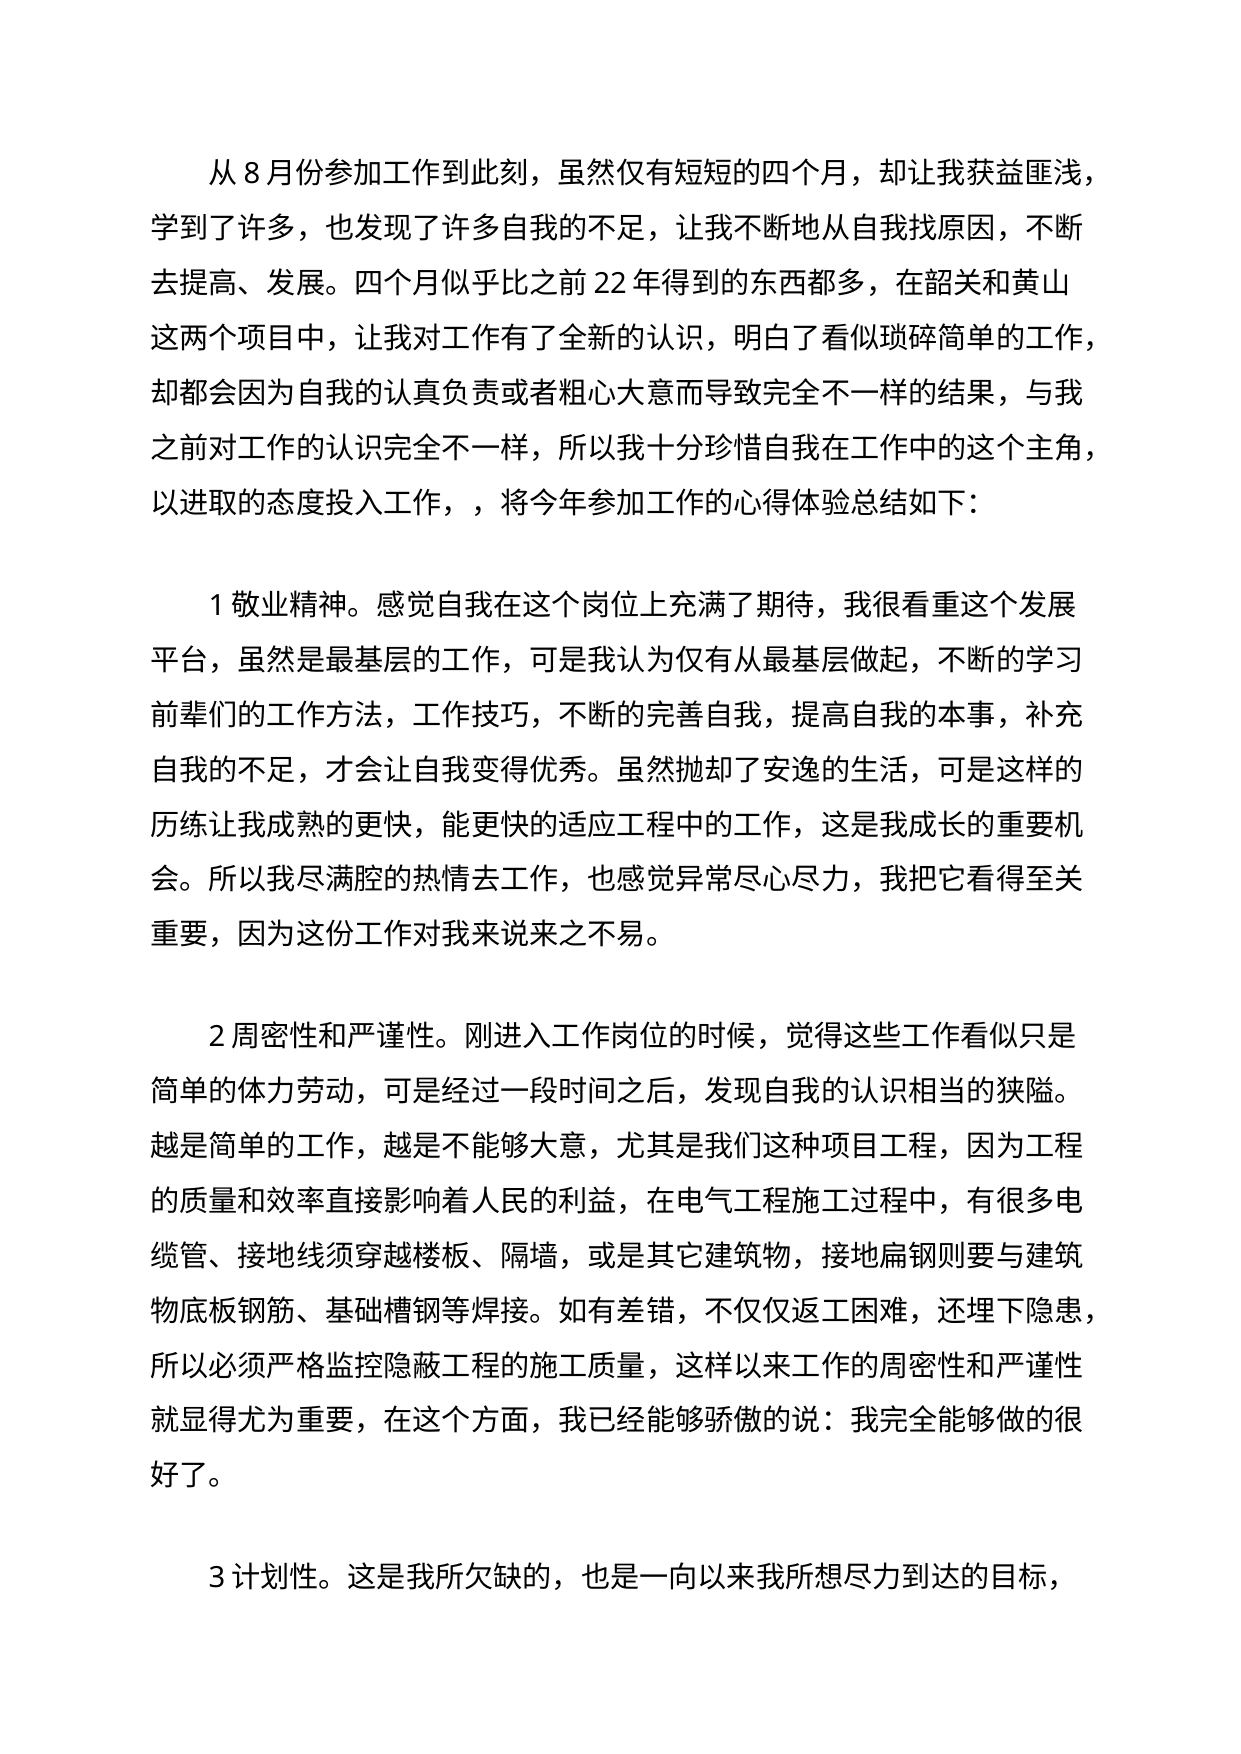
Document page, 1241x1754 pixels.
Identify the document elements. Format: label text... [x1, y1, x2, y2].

text 1敬业精神。感觉自我在这个岗位上充满了期待，我很看重这个发展平台，虽然是最基层的工作，可是我认为仅有从最基层做起，不断的学习前辈们的工作方法，工作技巧，不断的完善自我，提高自我的本事，补充自我的不足，才会让自我变得优秀。虽然抛却了安逸的生活，可是这样的历练让我成熟的更快，能更快的适应工程中的工作，这是我成长的重要机会。所以我尽满腔的热情去工作，也感觉异常尽心尽力，我把它看得至关重要，因为这份工作对我来说来之不易。 [150, 581, 1090, 953]
text 2周密性和严谨性。刚进入工作岗位的时候，觉得这些工作看似只是简单的体力劳动，可是经过一段时间之后，发现自我的认识相当的狭隘。越是简单的工作，越是不能够大意，尤其是我们这种项目工程，因为工程的质量和效率直接影响着人民的利益，在电气工程施工过程中，有很多电缆管、接地线须穿越楼板、隔墙，或是其它建筑物，接地扁钢则要与建筑物底板钢筋、基础槽钢等焊接。如有差错，不仅仅返工困难，还埋下隐患，所以必须严格监控隐蔽工程的施工质量，这样以来工作的周密性和严谨性就显得尤为重要，在这个方面，我已经能够骄傲的说：我完全能够做的很好了。 [150, 1013, 1090, 1494]
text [150, 1554, 1090, 1596]
text 从8月份参加工作到此刻，虽然仅有短短的四个月，却让我获益匪浅，学到了许多，也发现了许多自我的不足，让我不断地从自我找原因，不断去提高、发展。四个月似乎比之前22年得到的东西都多，在韶关和黄山这两个项目中，让我对工作有了全新的认识，明白了看似琐碎简单的工作，却都会因为自我的认真负责或者粗心大意而导致完全不一样的结果，与我之前对工作的认识完全不一样，所以我十分珍惜自我在工作中的这个主角，以进取的态度投入工作，，将今年参加工作的心得体验总结如下： [150, 150, 1090, 522]
